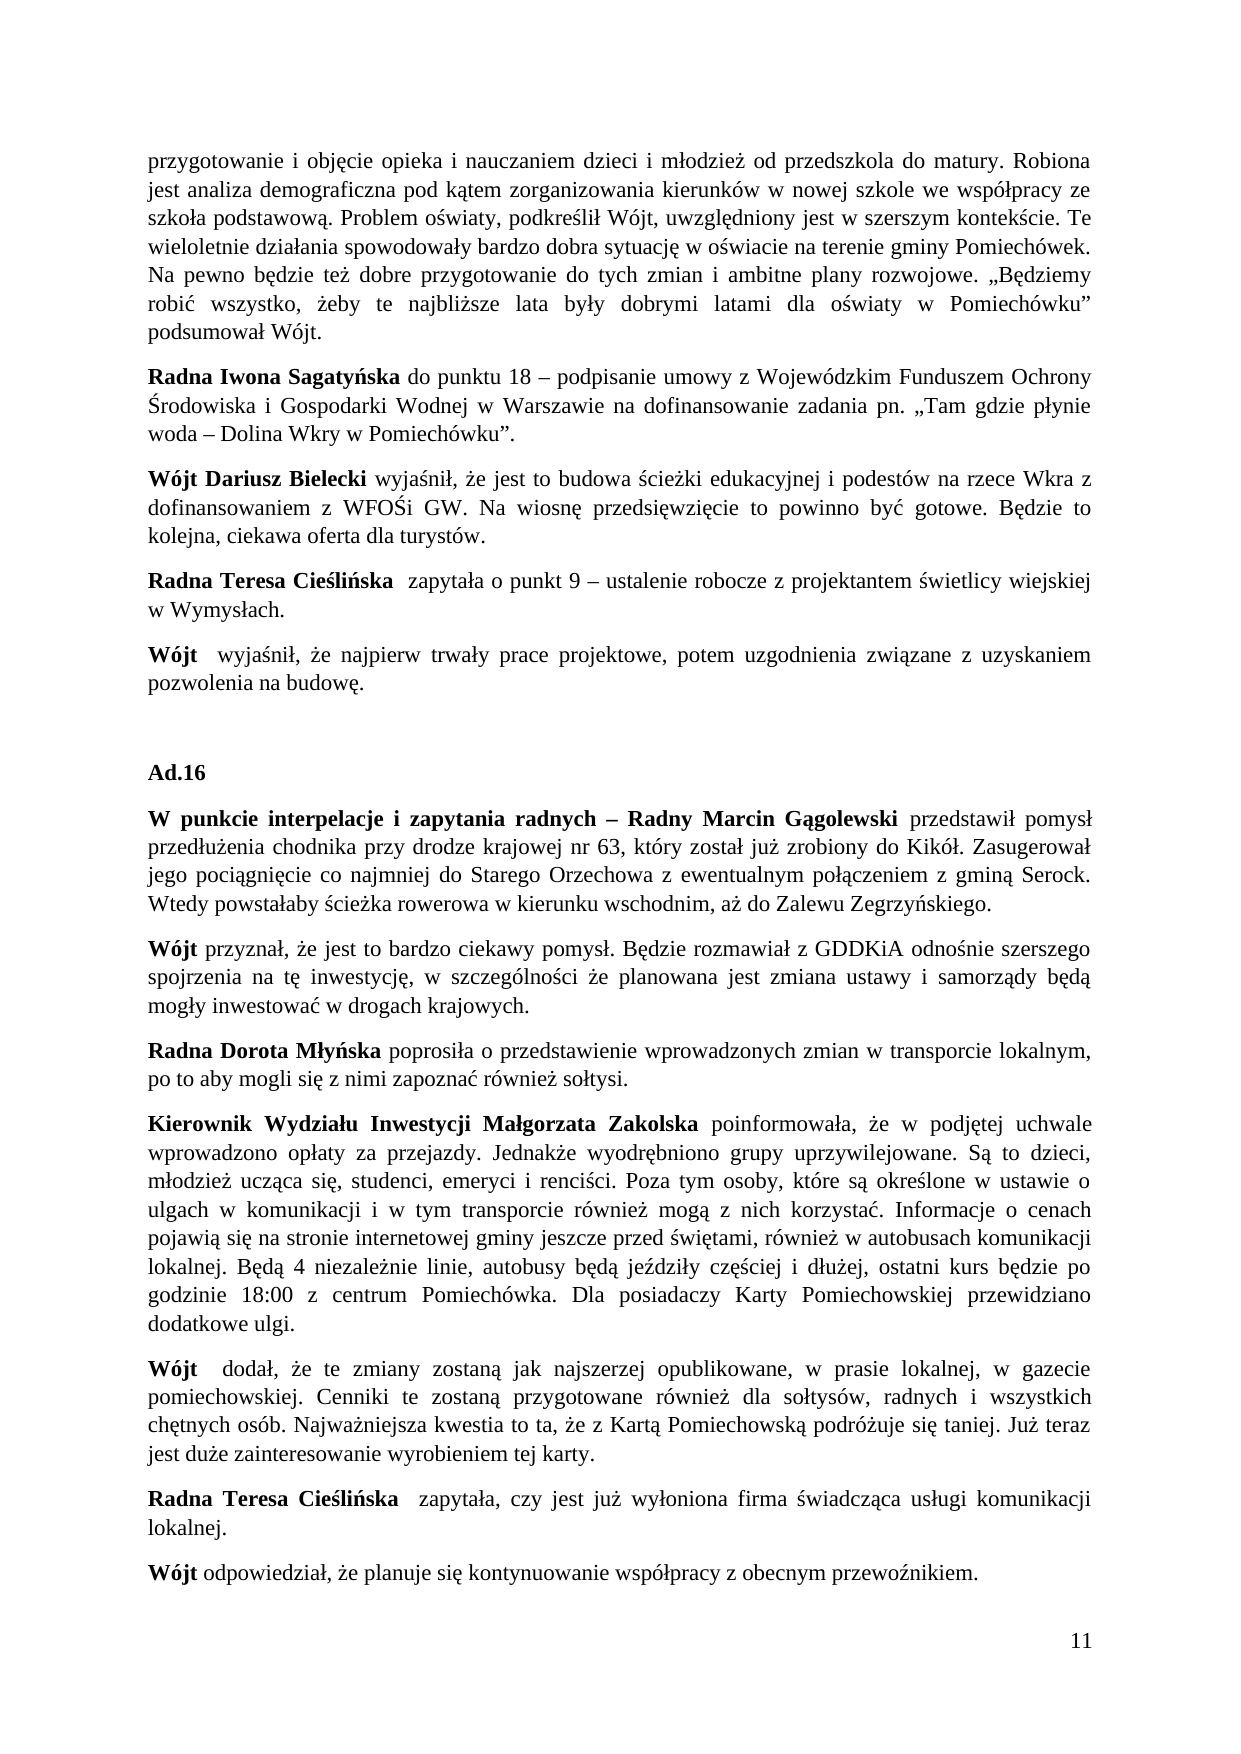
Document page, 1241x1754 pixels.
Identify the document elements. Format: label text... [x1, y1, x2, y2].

text Kierownik Wydziału Inwestycji Małgorzata Zakolska poinformowała, że w podjętej uchwale wprowadzono opłaty za przejazdy. Jednakże wyodrębniono grupy uprzywilejowane. Są to dzieci, młodzież ucząca się, studenci, emeryci i renciści. Poza tym osoby, które są określone w ustawie o ulgach w komunikacji i w tym transporcie również mogą z nich korzystać. Informacje o cenach pojawią się na stronie internetowej gminy jeszcze przed świętami, również w autobusach komunikacji lokalnej. Będą 4 niezależnie linie, autobusy będą jeździły częściej i dłużej, ostatni kurs będzie po godzinie 18:00 z centrum Pomiechówka. Dla posiadaczy Karty Pomiechowskiej przewidziano dodatkowe ulgi. [148, 1111, 1093, 1336]
text Radna Iwona Sagatyńska do punktu 18 – podpisanie umowy z Wojewódzkim Funduszem Ochrony Środowiska i Gospodarki Wodnej w Warszawie na dofinansowanie zadania pn. „Tam gdzie płynie woda – Dolina Wkry w Pomiechówku”. [148, 363, 1093, 447]
text Wójt dodał, że te zmiany zostaną jak najszerzej opublikowane, w prasie lokalnej, w gazecie pomiechowskiej. Cenniki te zostaną przygotowane również dla sołtysów, radnych i wszystkich chętnych osób. Najważniejsza kwestia to ta, że z Kartą Pomiechowską podróżuje się taniej. Już teraz jest duże zainteresowanie wyrobieniem tej karty. [148, 1355, 1093, 1466]
text Wójt odpowiedział, że planuje się kontynuowanie współpracy z obecnym przewoźnikiem. [148, 1559, 1093, 1585]
text Radna Teresa Cieślińska zapytała o punkt 9 – ustalenie robocze z projektantem świetlicy wiejskiej w Wymysłach. [148, 567, 1093, 622]
text W punkcie interpelacje i zapytania radnych – Radny Marcin Gągolewski przedstawił pomysł przedłużenia chodnika przy drodze krajowej nr 63, który został już zrobiony do Kikół. Zasugerował jego pociągnięcie co najmniej do Starego Orzechowa z ewentualnym połączeniem z gminą Serock. Wtedy powstałaby ścieżka rowerowa w kierunku wschodnim, aż do Zalewu Zegrzyńskiego. [148, 804, 1093, 916]
text Radna Dorota Młyńska poprosiła o przedstawienie wprowadzonych zmian w transporcie lokalnym, po to aby mogli się z nimi zapoznać również sołtysi. [148, 1037, 1093, 1092]
text Wójt przyznał, że jest to bardzo ciekawy pomysł. Będzie rozmawiał z GDDKiA odnośnie szerszego spojrzenia na tę inwestycję, w szczególności że planowana jest zmiana ustawy i samorządy będą mogły inwestować w drogach krajowych. [148, 935, 1093, 1018]
text Ad.16 [148, 759, 1093, 786]
text Radna Teresa Cieślińska zapytała, czy jest już wyłoniona firma świadcząca usługi komunikacji lokalnej. [148, 1485, 1093, 1540]
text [148, 148, 1093, 344]
text Wójt Dariusz Bielecki wyjaśnił, że jest to budowa ścieżki edukacyjnej i podestów na rzece Wkra z dofinansowaniem z WFOŚi GW. Na wiosnę przedsięwzięcie to powinno być gotowe. Będzie to kolejna, ciekawa oferta dla turystów. [148, 465, 1093, 548]
text Wójt wyjaśnił, że najpierw trwały prace projektowe, potem uzgodnienia związane z uzyskaniem pozwolenia na budowę. [148, 641, 1093, 696]
